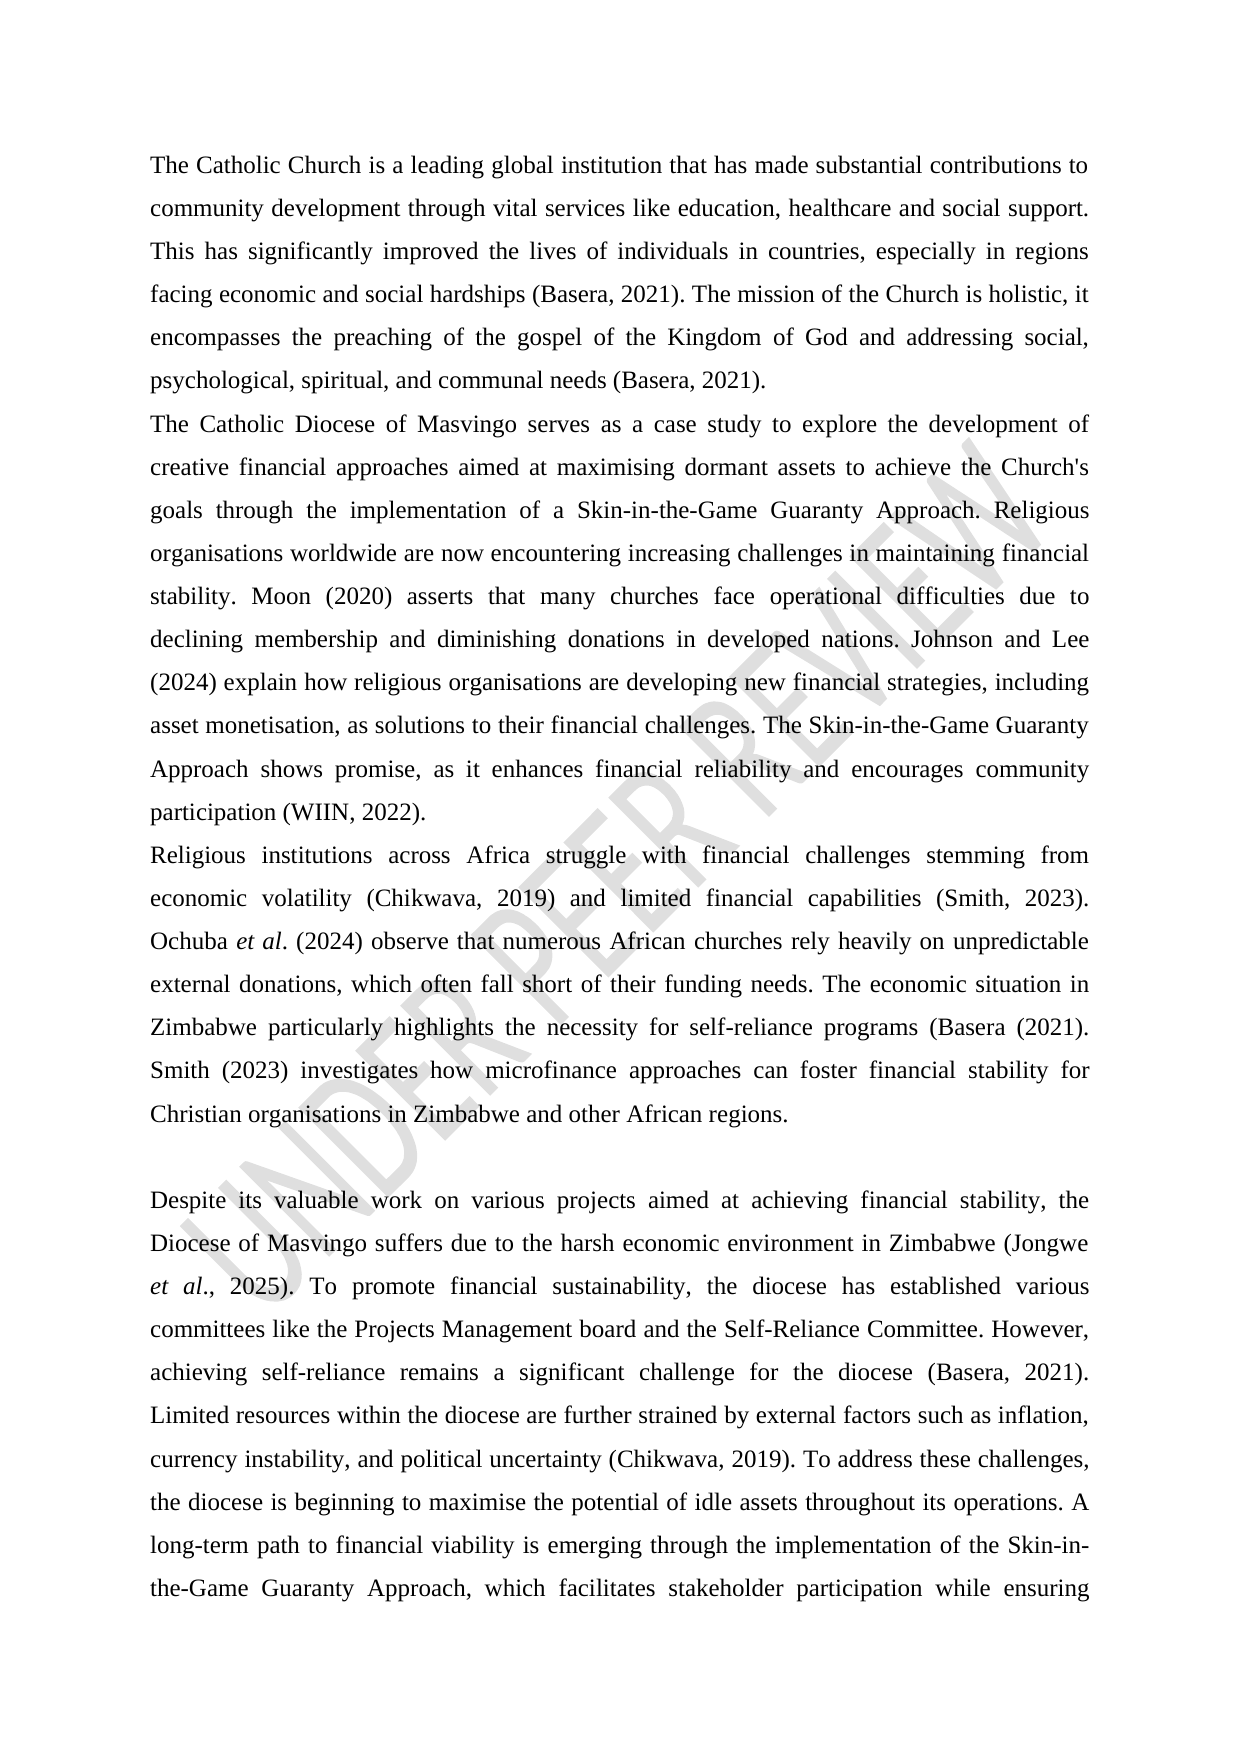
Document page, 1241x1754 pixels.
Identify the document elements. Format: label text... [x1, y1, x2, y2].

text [150, 1185, 1090, 1602]
text The Catholic Diocese of Masvingo serves as a case study to explore the development of creative financial approaches aimed at maximising dormant assets to achieve the Church's goals through the implementation of a Skin-in-the-Game Guaranty Approach. Religious organisations worldwide are now encountering increasing challenges in maintaining financial stability. Moon (2020) asserts that many churches face operational difficulties due to declining membership and diminishing donations in developed nations. Johnson and Lee (2024) explain how religious organisations are developing new financial strategies, including asset monetisation, as solutions to their financial challenges. The Skin-in-the-Game Guaranty Approach shows promise, as it enhances financial reliability and encourages community participation (WIIN, 2022). [150, 409, 1090, 826]
text Religious institutions across Africa struggle with financial challenges stemming from economic volatility (Chikwava, 2019) and limited financial capabilities (Smith, 2023). Ochuba et al. (2024) observe that numerous African churches rely heavily on unpredictable external donations, which often fall short of their funding needs. The economic situation in Zimbabwe particularly highlights the necessity for self-reliance programs (Basera (2021). Smith (2023) investigates how microfinance approaches can foster financial stability for Christian organisations in Zimbabwe and other African regions. [150, 840, 1090, 1127]
text The Catholic Church is a leading global institution that has made substantial contributions to community development through vital services like education, healthcare and social support. This has significantly improved the lives of individuals in countries, especially in regions facing economic and social hardships (Basera, 2021). The mission of the Church is holistic, it encompasses the preaching of the gospel of the Kingdom of God and addressing social, psychological, spiritual, and communal needs (Basera, 2021). [150, 150, 1090, 394]
